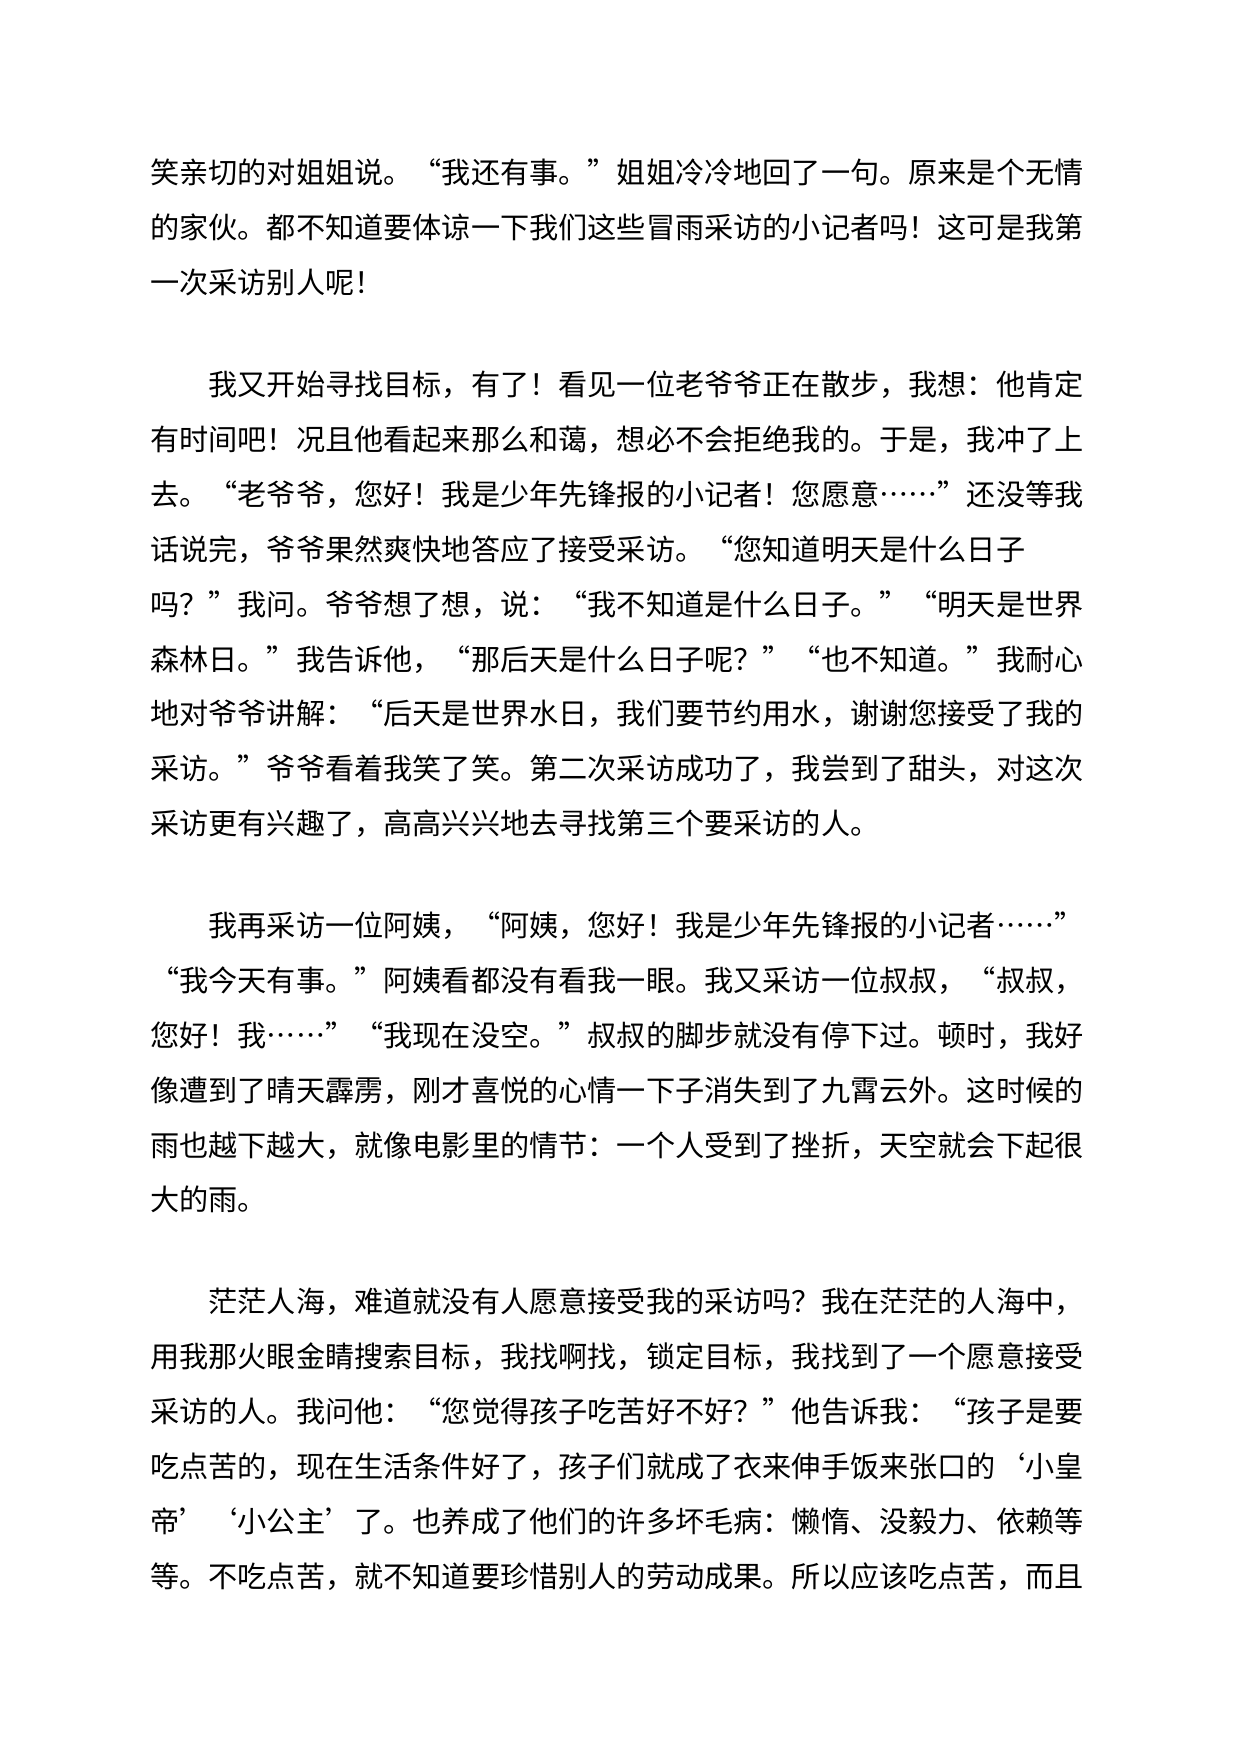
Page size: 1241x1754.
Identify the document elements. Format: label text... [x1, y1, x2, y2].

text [150, 1279, 1090, 1596]
text 我又开始寻找目标，有了！看见一位老爷爷正在散步，我想：他肯定有时间吧！况且他看起来那么和蔼，想必不会拒绝我的。于是，我冲了上去。“老爷爷，您好！我是少年先锋报的小记者！您愿意……”还没等我话说完，爷爷果然爽快地答应了接受采访。“您知道明天是什么日子吗？”我问。爷爷想了想，说：“我不知道是什么日子。”“明天是世界森林日。”我告诉他，“那后天是什么日子呢？”“也不知道。”我耐心地对爷爷讲解：“后天是世界水日，我们要节约用水，谢谢您接受了我的采访。”爷爷看着我笑了笑。第二次采访成功了，我尝到了甜头，对这次采访更有兴趣了，高高兴兴地去寻找第三个要采访的人。 [150, 362, 1090, 843]
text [150, 150, 1090, 302]
text 我再采访一位阿姨，“阿姨，您好！我是少年先锋报的小记者……”“我今天有事。”阿姨看都没有看我一眼。我又采访一位叔叔，“叔叔，您好！我……”“我现在没空。”叔叔的脚步就没有停下过。顿时，我好像遭到了晴天霹雳，刚才喜悦的心情一下子消失到了九霄云外。这时候的雨也越下越大，就像电影里的情节：一个人受到了挫折，天空就会下起很大的雨。 [150, 902, 1090, 1219]
